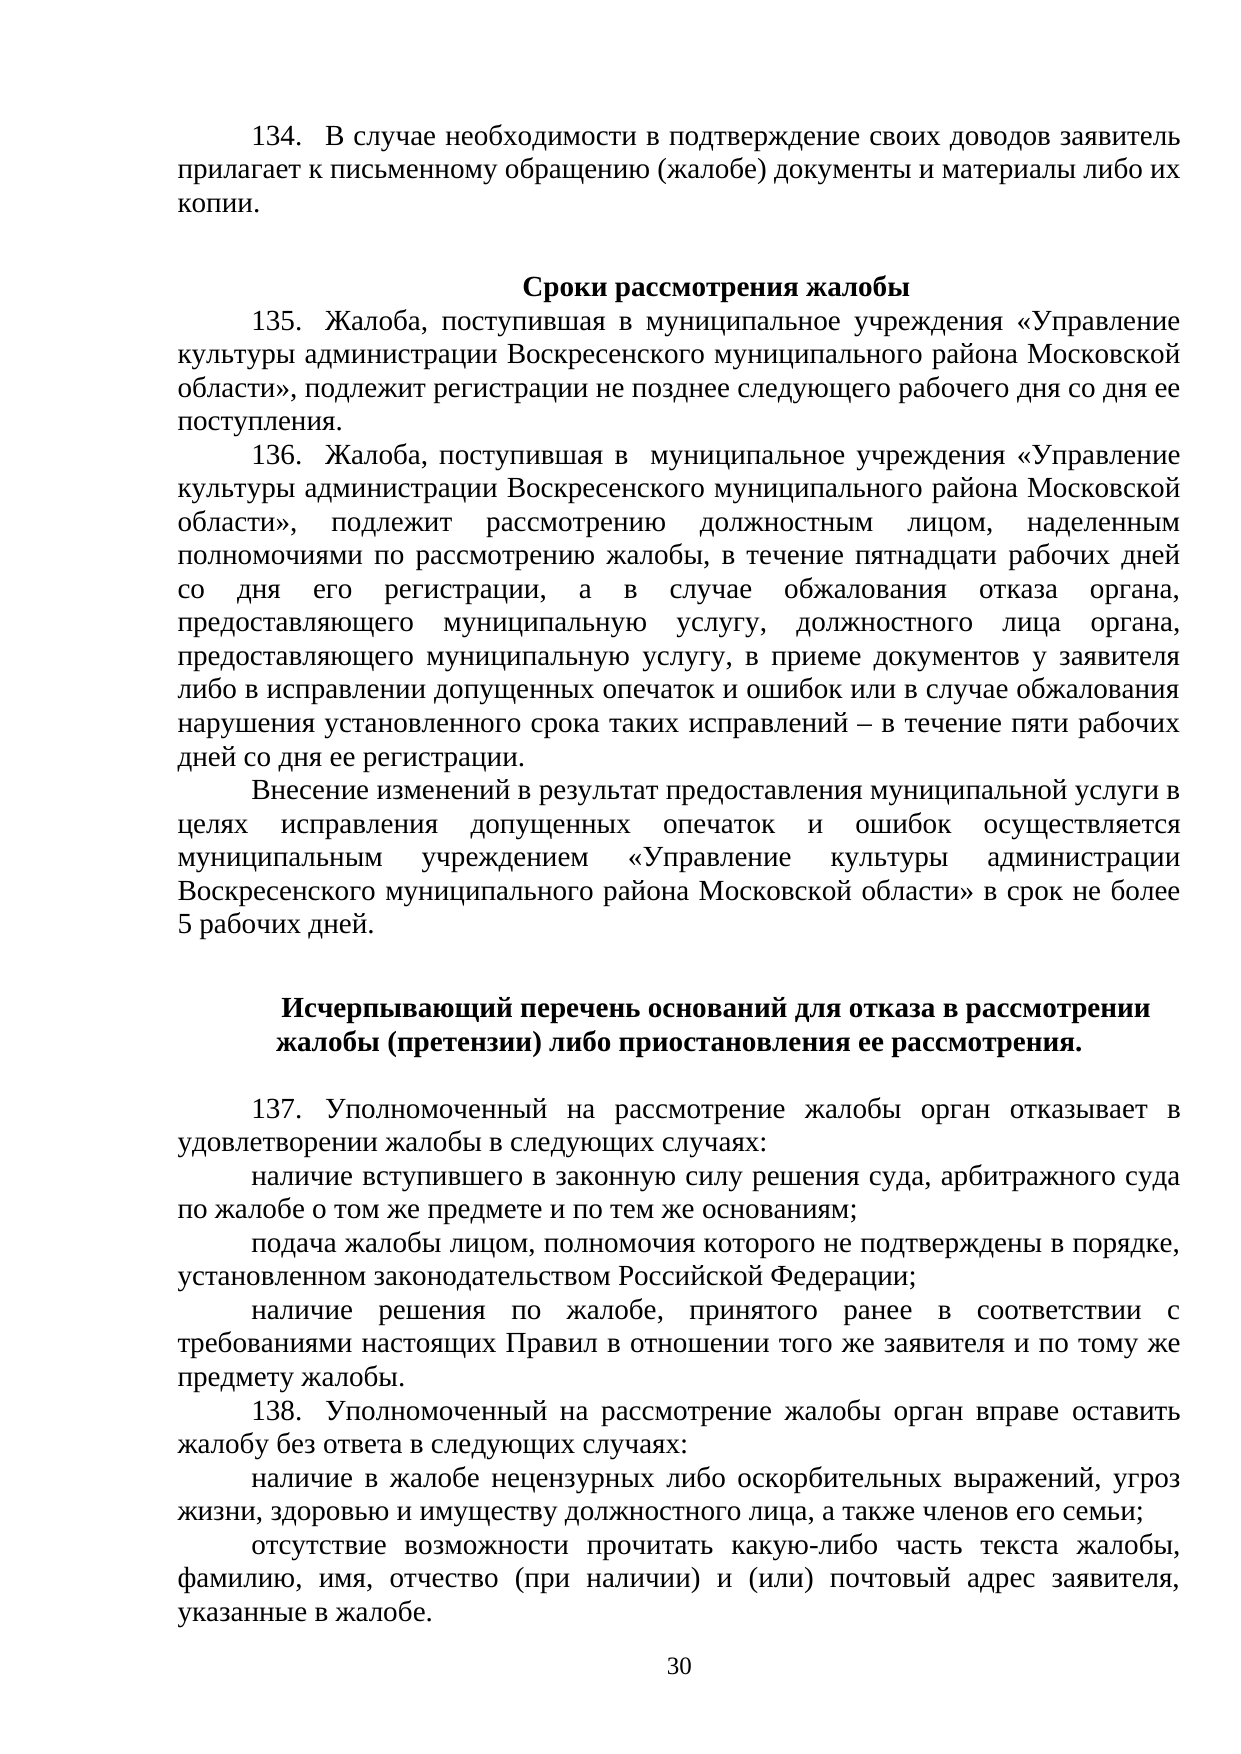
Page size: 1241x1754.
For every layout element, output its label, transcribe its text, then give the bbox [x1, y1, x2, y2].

list Жалоба, поступившая в муниципальное учреждения «Управление культуры администрации Воскресенского муниципального района Московской области», подлежит регистрации не позднее следующего рабочего дня со дня ее поступления. [177, 303, 1181, 437]
list Уполномоченный на рассмотрение жалобы орган отказывает в удовлетворении жалобы в следующих случаях: [177, 1091, 1181, 1158]
text Исчерпывающий перечень оснований для отказа в рассмотрении жалобы (претензии) либо приостановления ее рассмотрения. [177, 990, 1181, 1057]
list Жалоба, поступившая в муниципальное учреждения «Управление культуры администрации Воскресенского муниципального района Московской области», подлежит рассмотрению должностным лицом, наделенным полномочиями по рассмотрению жалобы, в течение пятнадцати рабочих дней со дня его регистрации, а в случае обжалования отказа органа, предоставляющего муниципальную услугу, должностного лица органа, предоставляющего муниципальную услугу, в приеме документов у заявителя либо в исправлении допущенных опечаток и ошибок или в случае обжалования нарушения установленного срока таких исправлений – в течение пяти рабочих дней со дня ее регистрации. [177, 437, 1181, 772]
list В случае необходимости в подтверждение своих доводов заявитель прилагает к письменному обращению (жалобе) документы и материалы либо их копии. [177, 118, 1181, 219]
text наличие вступившего в законную силу решения суда, арбитражного суда по жалобе о том же предмете и по тем же основаниям; [177, 1158, 1181, 1225]
text Внесение изменений в результат предоставления муниципальной услуги в целях исправления допущенных опечаток и ошибок осуществляется муниципальным учреждением «Управление культуры администрации Воскресенского муниципального района Московской области» в срок не более 5 рабочих дней. [177, 772, 1181, 940]
text подача жалобы лицом, полномочия которого не подтверждены в порядке, установленном законодательством Российской Федерации; [177, 1225, 1181, 1292]
text отсутствие возможности прочитать какую-либо часть текста жалобы, фамилию, имя, отчество (при наличии) и (или) почтовый адрес заявителя, указанные в жалобе. [177, 1527, 1181, 1627]
text наличие решения по жалобе, принятого ранее в соответствии с требованиями настоящих Правил в отношении того же заявителя и по тому же предмету жалобы. [177, 1292, 1181, 1393]
list Уполномоченный на рассмотрение жалобы орган вправе оставить жалобу без ответа в следующих случаях: [177, 1393, 1181, 1460]
text Сроки рассмотрения жалобы [177, 269, 1181, 303]
text наличие в жалобе нецензурных либо оскорбительных выражений, угроз жизни, здоровью и имуществу должностного лица, а также членов его семьи; [177, 1460, 1181, 1527]
